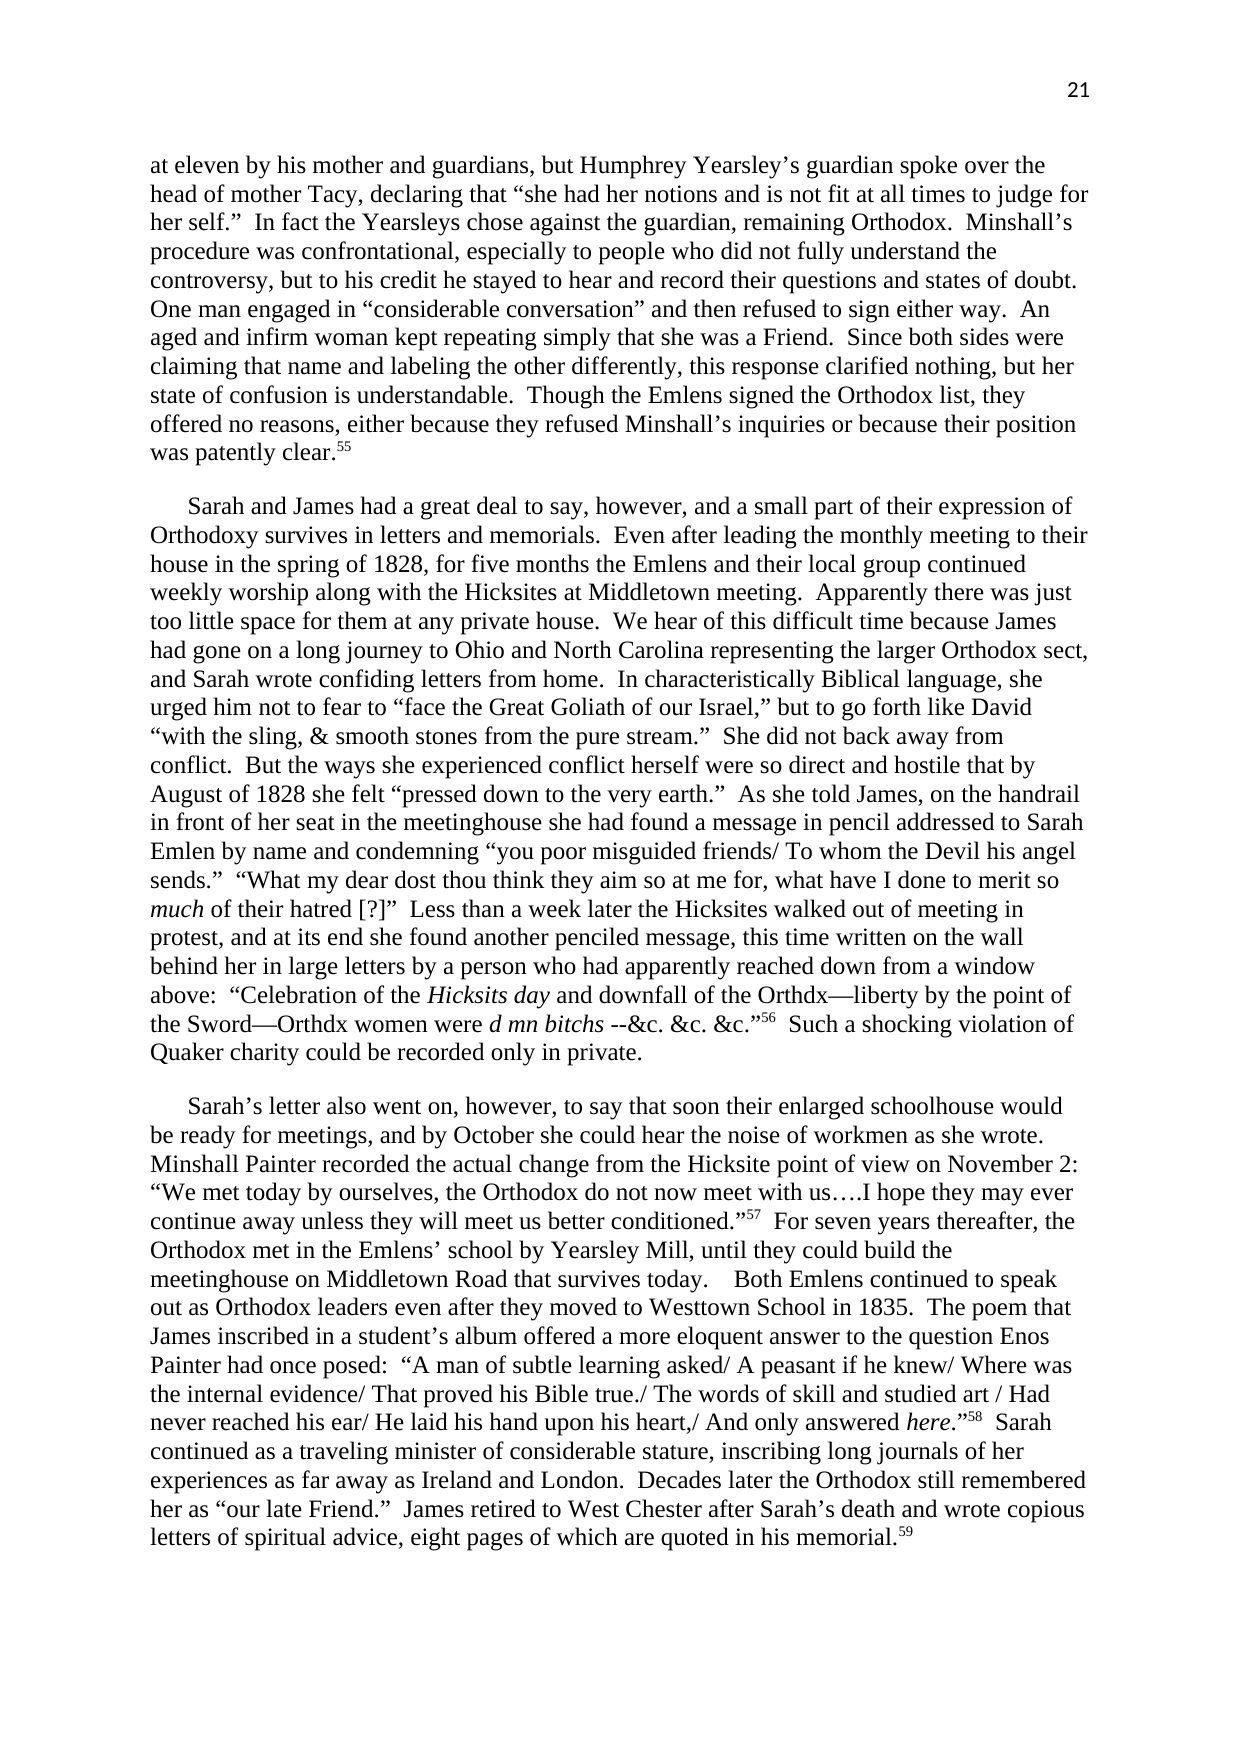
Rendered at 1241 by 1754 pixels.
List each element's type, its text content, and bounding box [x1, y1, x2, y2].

text Sarah’s letter also went on, however, to say that soon their enlarged schoolhouse would be ready for meetings, and by October she could hear the noise of workmen as she wrote. Minshall Painter recorded the actual change from the Hicksite point of view on November 2: “We met today by ourselves, the Orthodox do not now meet with us….I hope they may ever continue away unless they will meet us better conditioned.” For seven years thereafter, the Orthodox met in the Emlens’ school by Yearsley Mill, until they could build the meetinghouse on Middletown Road that survives today. Both Emlens continued to speak out as Orthodox leaders even after they moved to Westtown School in 1835. The poem that James inscribed in a student’s album offered a more eloquent answer to the question Enos Painter had once posed: “A man of subtle learning asked/ A peasant if he knew/ Where was the internal evidence/ That proved his Bible true./ The words of skill and studied art / Had never reached his ear/ He laid his hand upon his heart,/ And only answered here.” Sarah continued as a traveling minister of considerable stature, inscribing long journals of her experiences as far away as Ireland and London. Decades later the Orthodox still remembered her as “our late Friend.” James retired to West Chester after Sarah’s death and wrote copious letters of spiritual advice, eight pages of which are quoted in his memorial. [150, 1091, 1090, 1551]
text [150, 150, 1090, 466]
text Sarah and James had a great deal to say, however, and a small part of their expression of Orthodoxy survives in letters and memorials. Even after leading the monthly meeting to their house in the spring of 1828, for five months the Emlens and their local group continued weekly worship along with the Hicksites at Middletown meeting. Apparently there was just too little space for them at any private house. We hear of this difficult time because James had gone on a long journey to Ohio and North Carolina representing the larger Orthodox sect, and Sarah wrote confiding letters from home. In characteristically Biblical language, she urged him not to fear to “face the Great Goliath of our Israel,” but to go forth like David “with the sling, & smooth stones from the pure stream.” She did not back away from conflict. But the ways she experienced conflict herself were so direct and hostile that by August of 1828 she felt “pressed down to the very earth.” As she told James, on the handrail in front of her seat in the meetinghouse she had found a message in pencil addressed to Sarah Emlen by name and condemning “you poor misguided friends/ To whom the Devil his angel sends.” “What my dear dost thou think they aim so at me for, what have I done to merit so much of their hatred [?]” Less than a week later the Hicksites walked out of meeting in protest, and at its end she found another penciled message, this time written on the wall behind her in large letters by a person who had apparently reached down from a window above: “Celebration of the Hicksits day and downfall of the Orthdx—liberty by the point of the Sword—Orthdx women were d mn bitchs --&c. &c. &c.” Such a shocking violation of Quaker charity could be recorded only in private. [150, 491, 1090, 1066]
